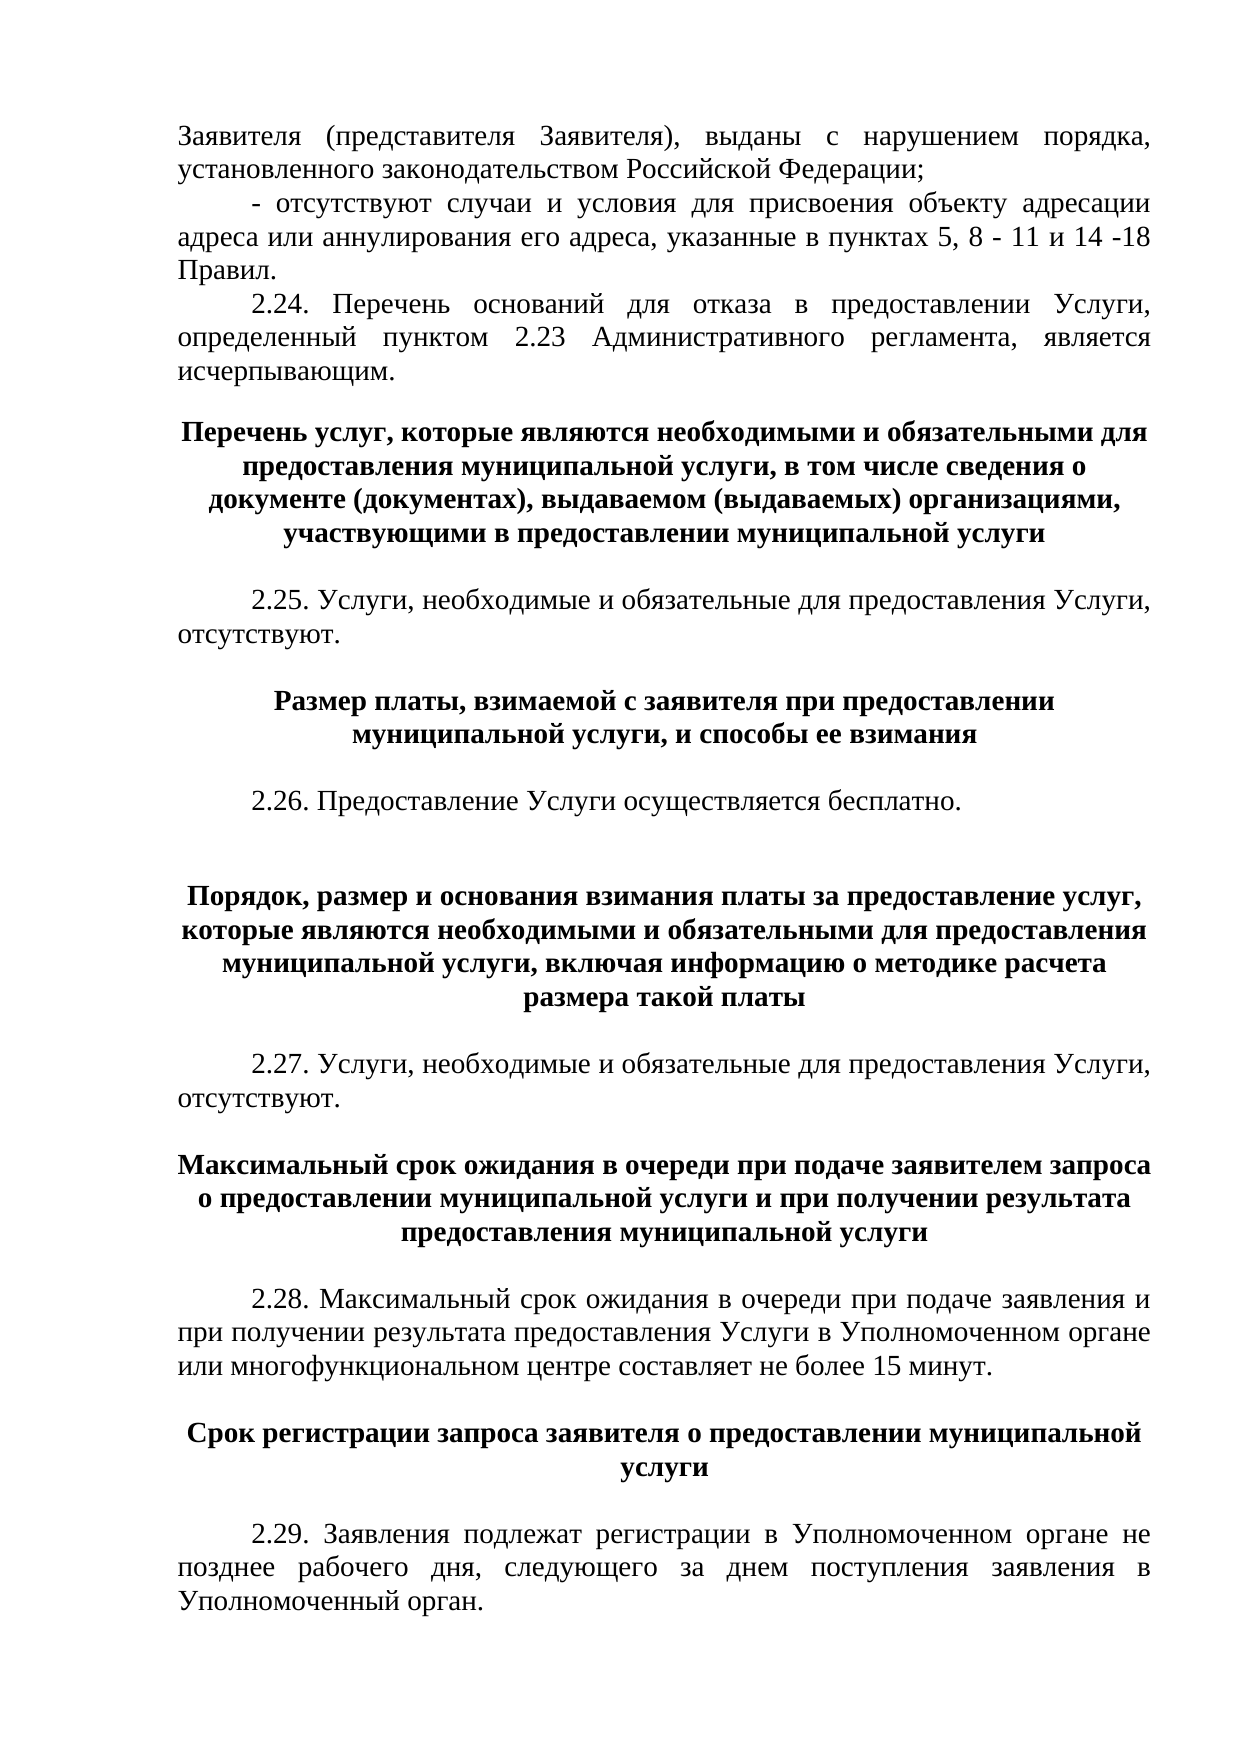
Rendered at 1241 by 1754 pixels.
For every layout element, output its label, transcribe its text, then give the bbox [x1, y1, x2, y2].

text 2.24. Перечень оснований для отказа в предоставлении Услуги, определенный пунктом 2.23 Административного регламента, является исчерпывающим. [177, 286, 1152, 386]
text Максимальный срок ожидания в очереди при подаче заявителем запроса о предоставлении муниципальной услуги и при получении результата предоставления муниципальной услуги [177, 1147, 1152, 1247]
text 2.25. Услуги, необходимые и обязательные для предоставления Услуги, отсутствуют. [177, 582, 1152, 649]
text Перечень услуг, которые являются необходимыми и обязательными для предоставления муниципальной услуги, в том числе сведения о документе (документах), выдаваемом (выдаваемых) организациями, участвующими в предоставлении муниципальной услуги [177, 414, 1152, 549]
text 2.27. Услуги, необходимые и обязательные для предоставления Услуги, отсутствуют. [177, 1046, 1152, 1113]
text - отсутствуют случаи и условия для присвоения объекту адресации адреса или аннулирования его адреса, указанные в пунктах 5, 8 - 11 и 14 -18 Правил. [177, 185, 1152, 286]
text 2.29. Заявления подлежат регистрации в Уполномоченном органе не позднее рабочего дня, следующего за днем поступления заявления в Уполномоченный орган. [177, 1516, 1152, 1616]
text 2.28. Максимальный срок ожидания в очереди при подаче заявления и при получении результата предоставления Услуги в Уполномоченном органе или многофункциональном центре составляет не более 15 минут. [177, 1281, 1152, 1382]
text Размер платы, взимаемой с заявителя при предоставлении муниципальной услуги, и способы ее взимания [177, 683, 1152, 750]
text Порядок, размер и основания взимания платы за предоставление услуг, которые являются необходимыми и обязательными для предоставления муниципальной услуги, включая информацию о методике расчета размера такой платы [177, 878, 1152, 1013]
text Срок регистрации запроса заявителя о предоставлении муниципальной услуги [177, 1415, 1152, 1482]
text 2.26. Предоставление Услуги осуществляется бесплатно. [177, 783, 1152, 817]
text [177, 118, 1152, 185]
